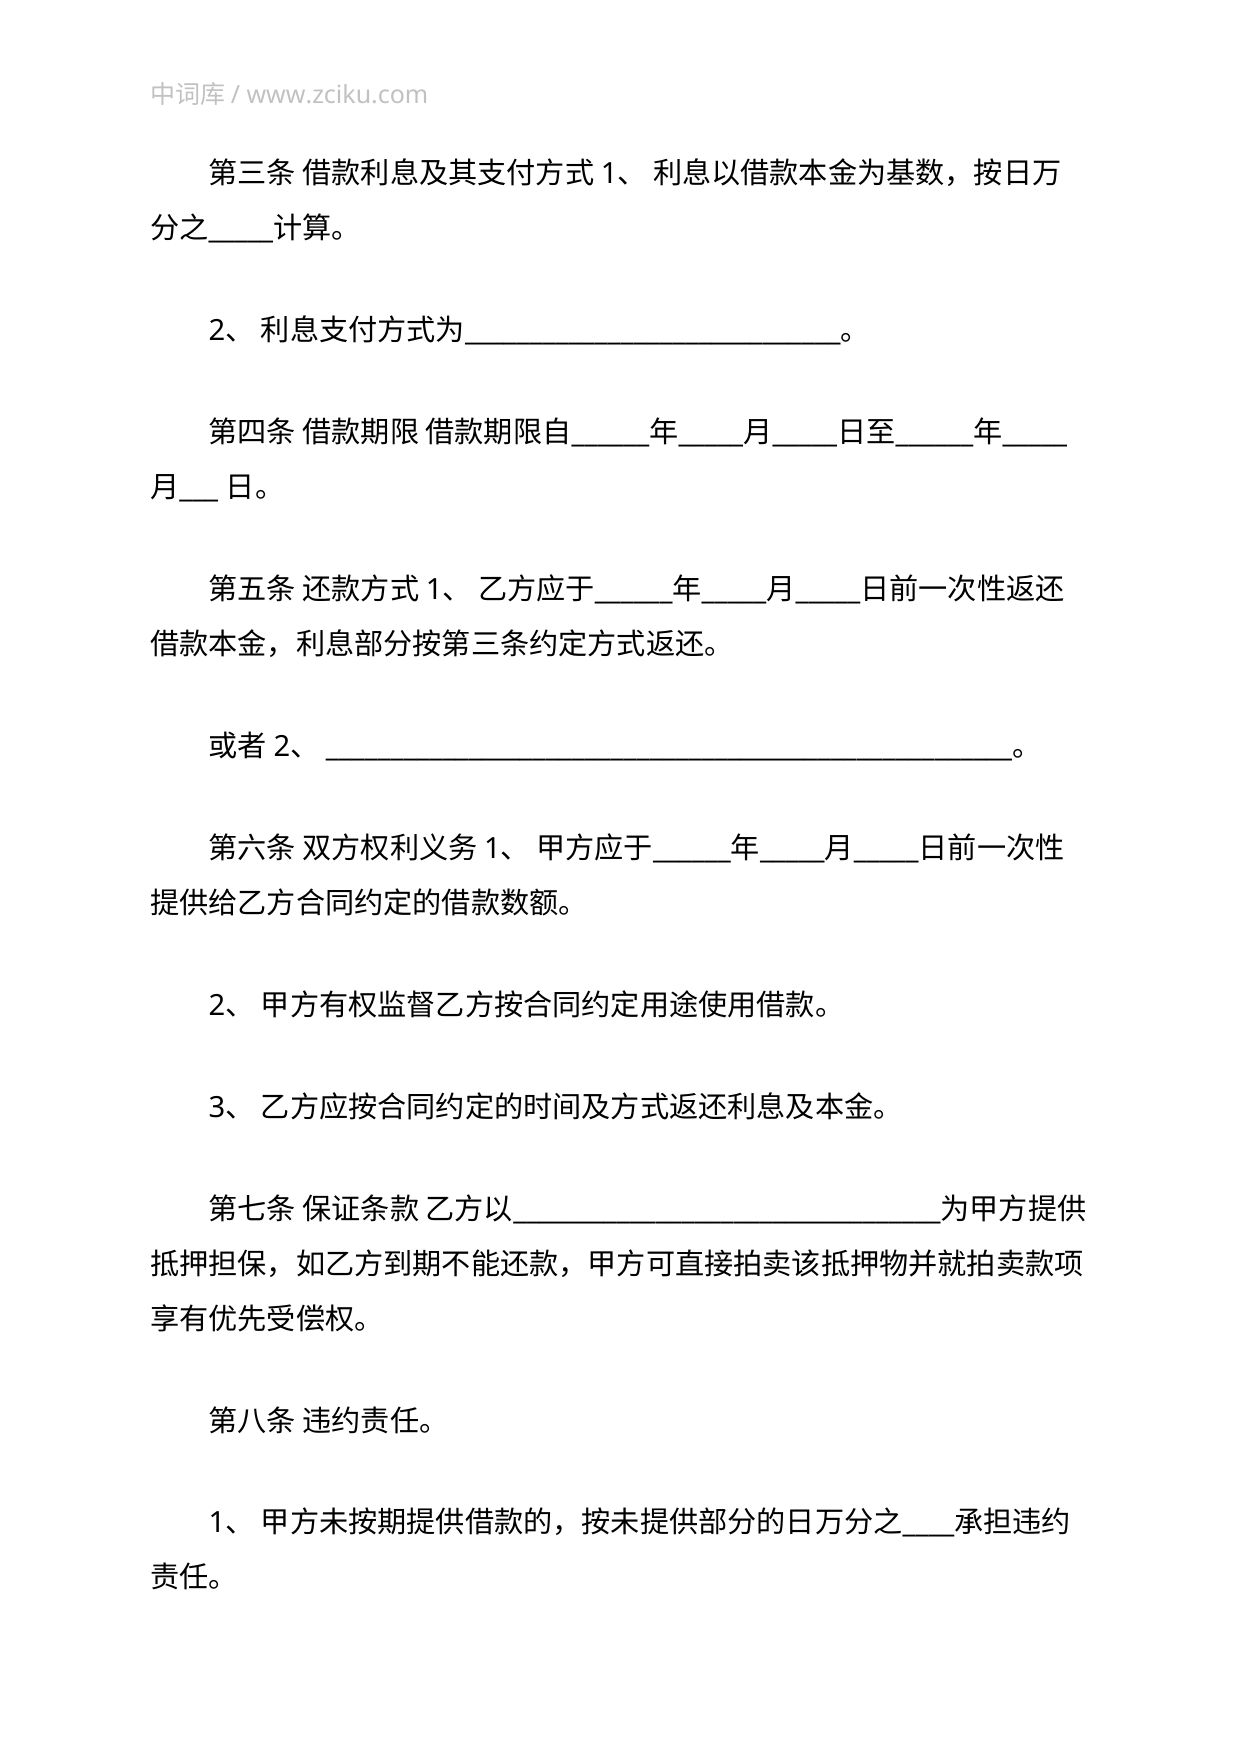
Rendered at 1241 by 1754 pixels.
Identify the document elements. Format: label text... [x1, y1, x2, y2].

text 2、 甲方有权监督乙方按合同约定用途使用借款。 [150, 981, 1090, 1024]
text 第五条 还款方式 1、 乙方应于______年_____月_____日前一次性返还借款本金，利息部分按第三条约定方式返还。 [150, 566, 1090, 663]
text 第四条 借款期限 借款期限自______年_____月_____日至______年_____月___ 日。 [150, 409, 1090, 506]
text 第六条 双方权利义务 1、 甲方应于______年_____月_____日前一次性提供给乙方合同约定的借款数额。 [150, 825, 1090, 922]
text 第三条 借款利息及其支付方式 1、 利息以借款本金为基数，按日万分之_____计算。 [150, 150, 1090, 247]
text 第七条 保证条款 乙方以_________________________________为甲方提供抵押担保，如乙方到期不能还款，甲方可直接拍卖该抵押物并就拍卖款项享有优先受偿权。 [150, 1185, 1090, 1338]
text 1、 甲方未按期提供借款的，按未提供部分的日万分之____承担违约责任。 [150, 1499, 1090, 1596]
text 2、 利息支付方式为_____________________________。 [150, 307, 1090, 349]
text 或者 2、 _____________________________________________________。 [150, 723, 1090, 765]
text 第八条 违约责任。 [150, 1397, 1090, 1439]
text 3、 乙方应按合同约定的时间及方式返还利息及本金。 [150, 1083, 1090, 1126]
